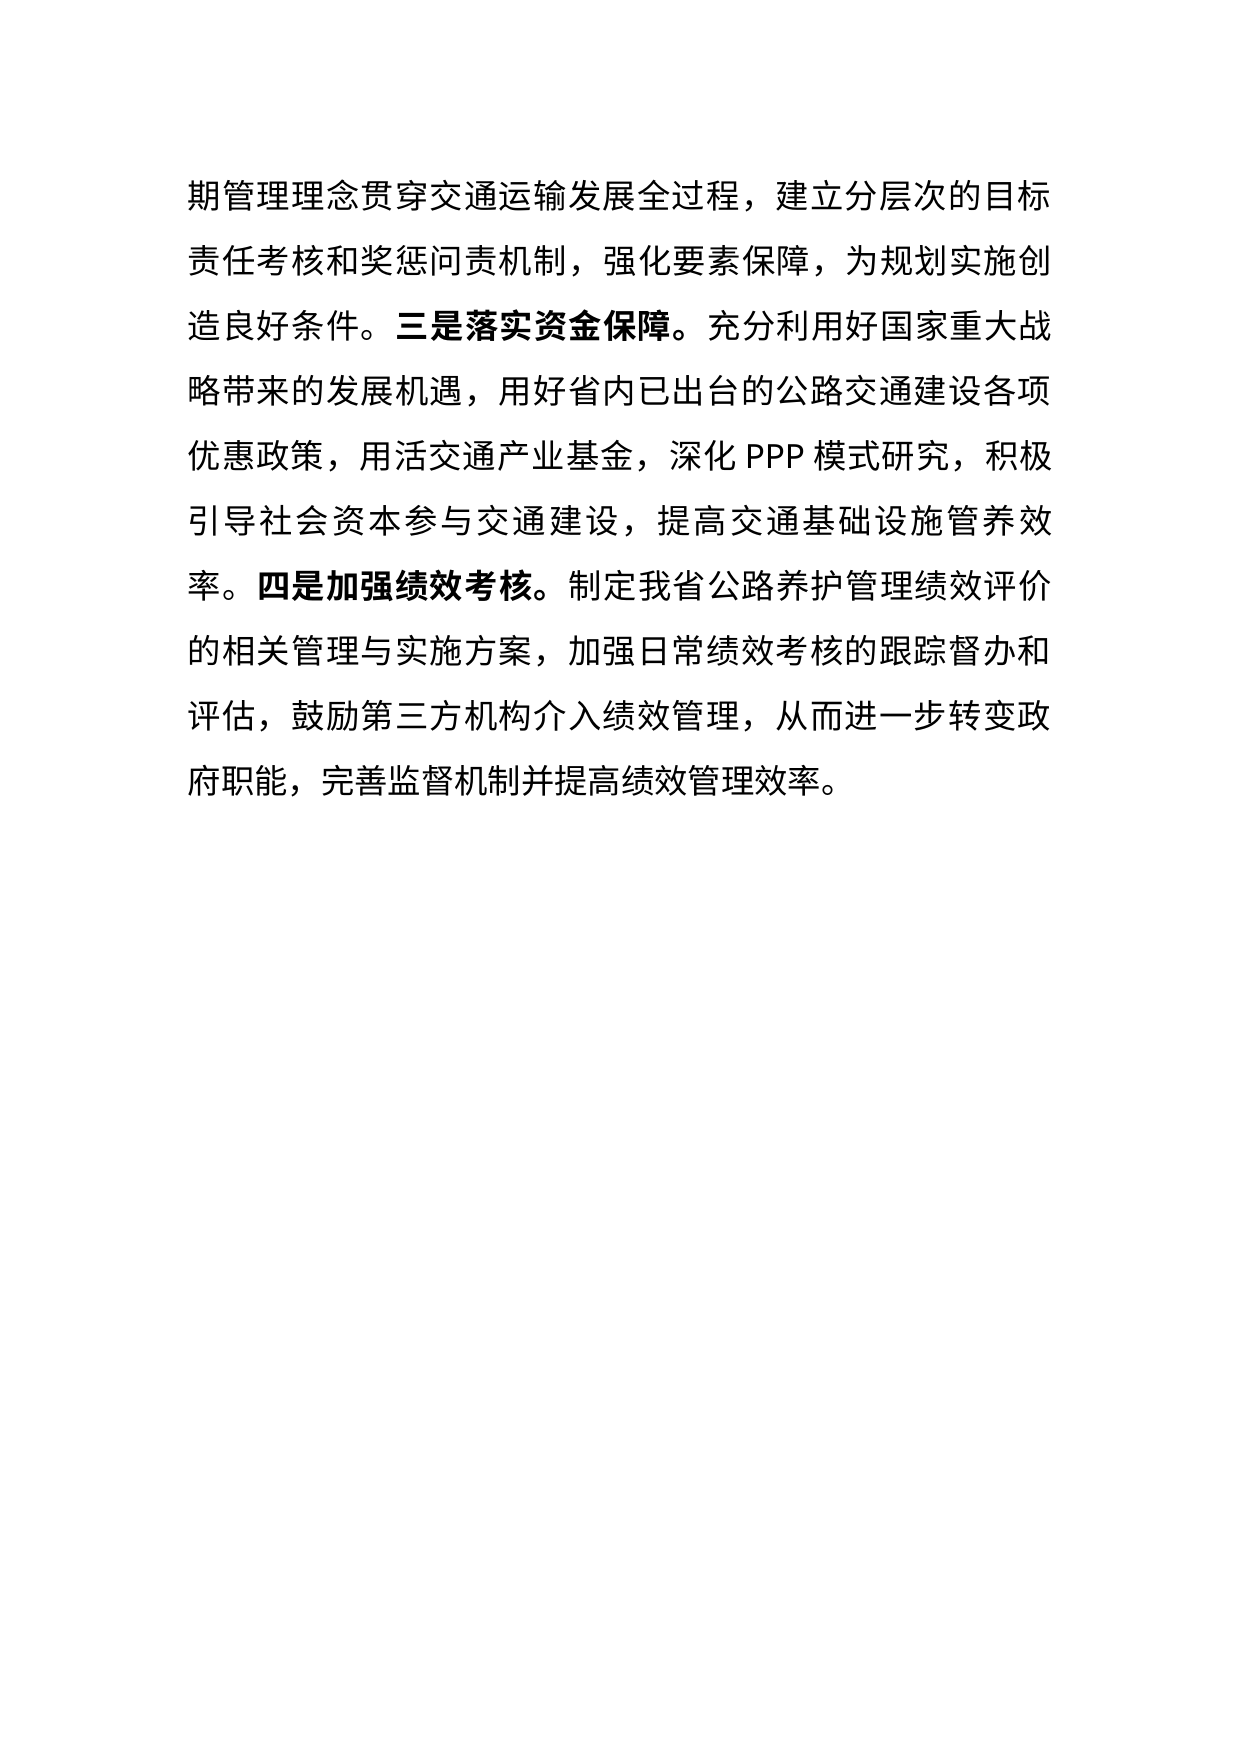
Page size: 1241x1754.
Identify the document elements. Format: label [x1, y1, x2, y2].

text [187, 162, 1053, 812]
